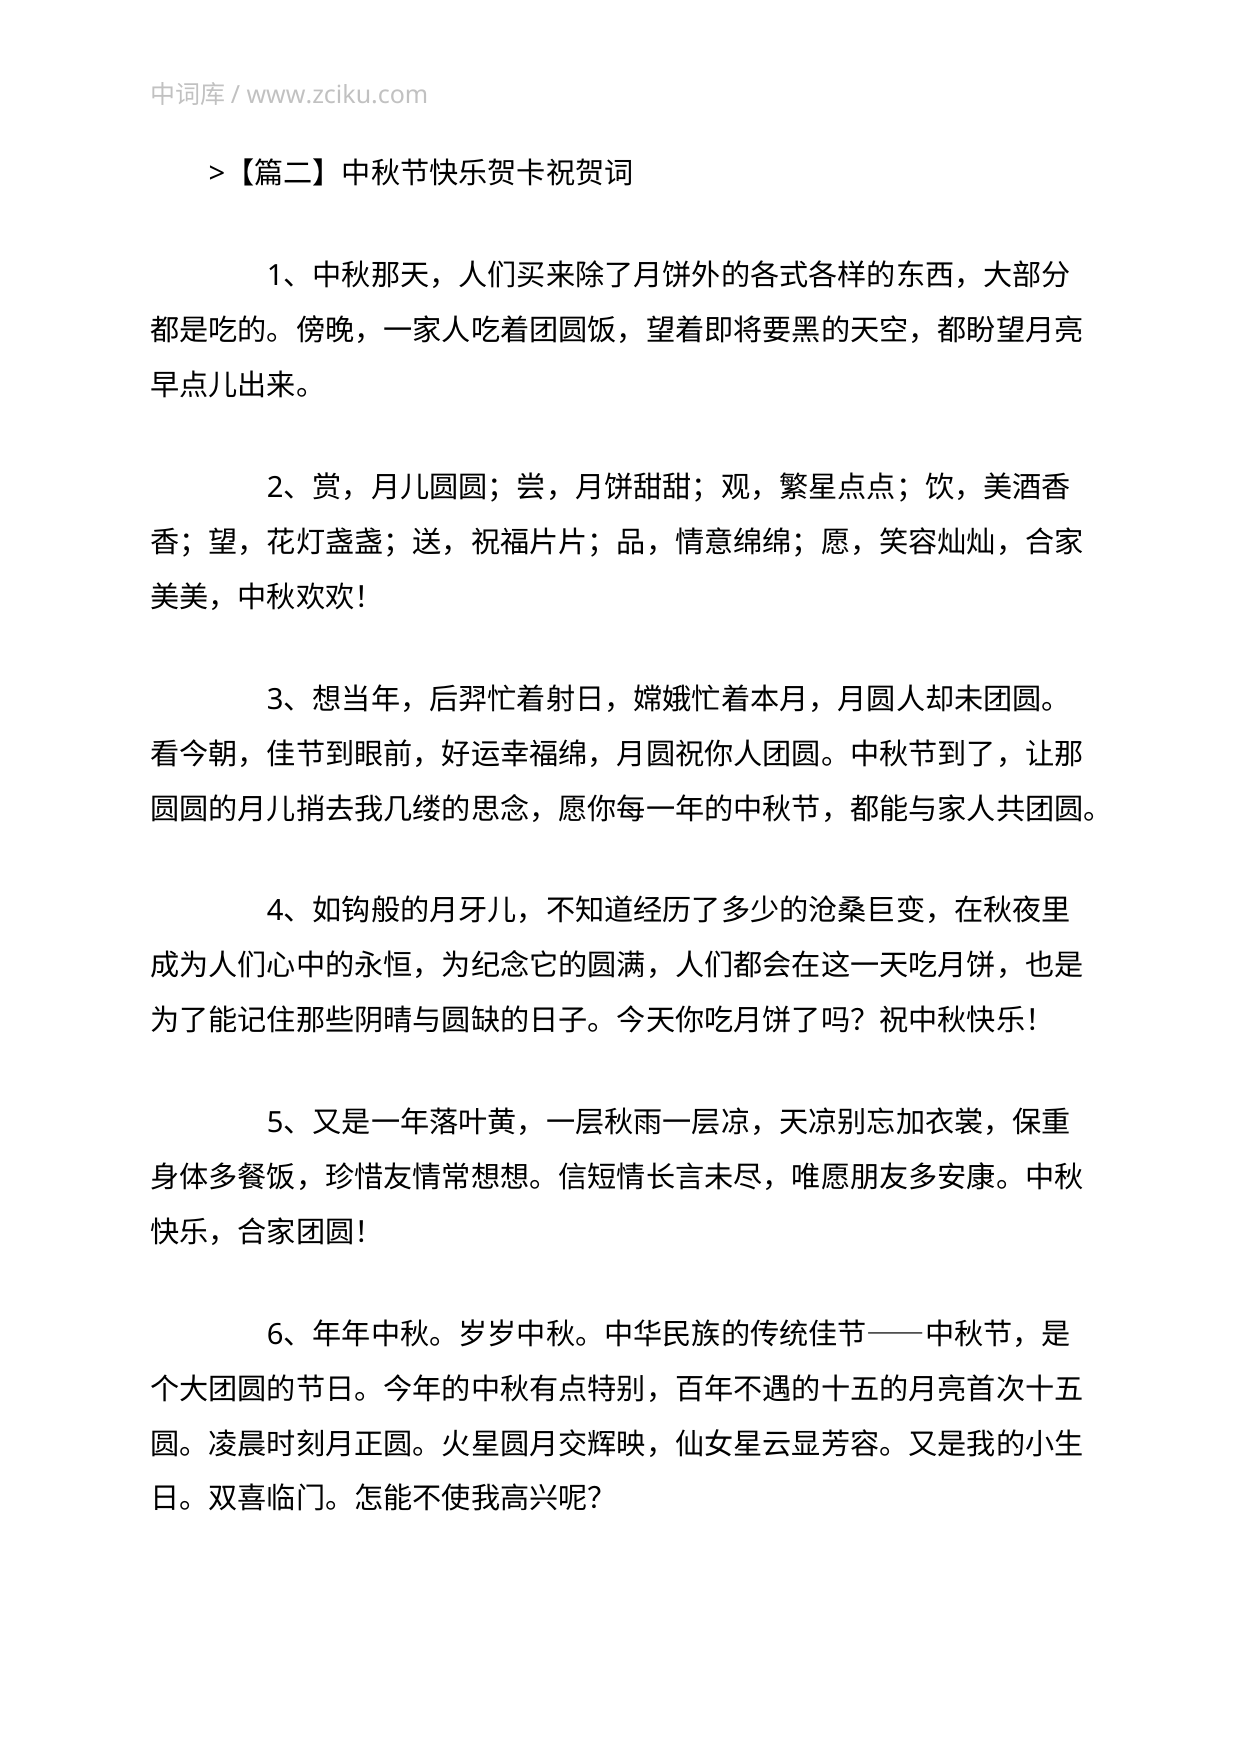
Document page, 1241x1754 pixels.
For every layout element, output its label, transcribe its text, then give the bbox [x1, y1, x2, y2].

text 6、年年中秋。岁岁中秋。中华民族的传统佳节——中秋节，是个大团圆的节日。今年的中秋有点特别，百年不遇的十五的月亮首次十五圆。凌晨时刻月正圆。火星圆月交辉映，仙女星云显芳容。又是我的小生日。双喜临门。怎能不使我高兴呢？ [150, 1310, 1090, 1517]
text 2、赏，月儿圆圆；尝，月饼甜甜；观，繁星点点；饮，美酒香香；望，花灯盏盏；送，祝福片片；品，情意绵绵；愿，笑容灿灿，合家美美，中秋欢欢！ [150, 464, 1090, 616]
text 4、如钩般的月牙儿，不知道经历了多少的沧桑巨变，在秋夜里成为人们心中的永恒，为纪念它的圆满，人们都会在这一天吃月饼，也是为了能记住那些阴晴与圆缺的日子。今天你吃月饼了吗？祝中秋快乐！ [150, 887, 1090, 1039]
text 3、想当年，后羿忙着射日，嫦娥忙着本月，月圆人却未团圆。看今朝，佳节到眼前，好运幸福绵，月圆祝你人团圆。中秋节到了，让那圆圆的月儿捎去我几缕的思念，愿你每一年的中秋节，都能与家人共团圆。 [150, 675, 1090, 827]
text 5、又是一年落叶黄，一层秋雨一层凉，天凉别忘加衣裳，保重身体多餐饭，珍惜友情常想想。信短情长言未尽，唯愿朋友多安康。中秋快乐，合家团圆！ [150, 1099, 1090, 1251]
text 1、中秋那天，人们买来除了月饼外的各式各样的东西，大部分都是吃的。傍晚，一家人吃着团圆饭，望着即将要黑的天空，都盼望月亮早点儿出来。 [150, 252, 1090, 404]
text >【篇二】中秋节快乐贺卡祝贺词 [150, 150, 1090, 192]
